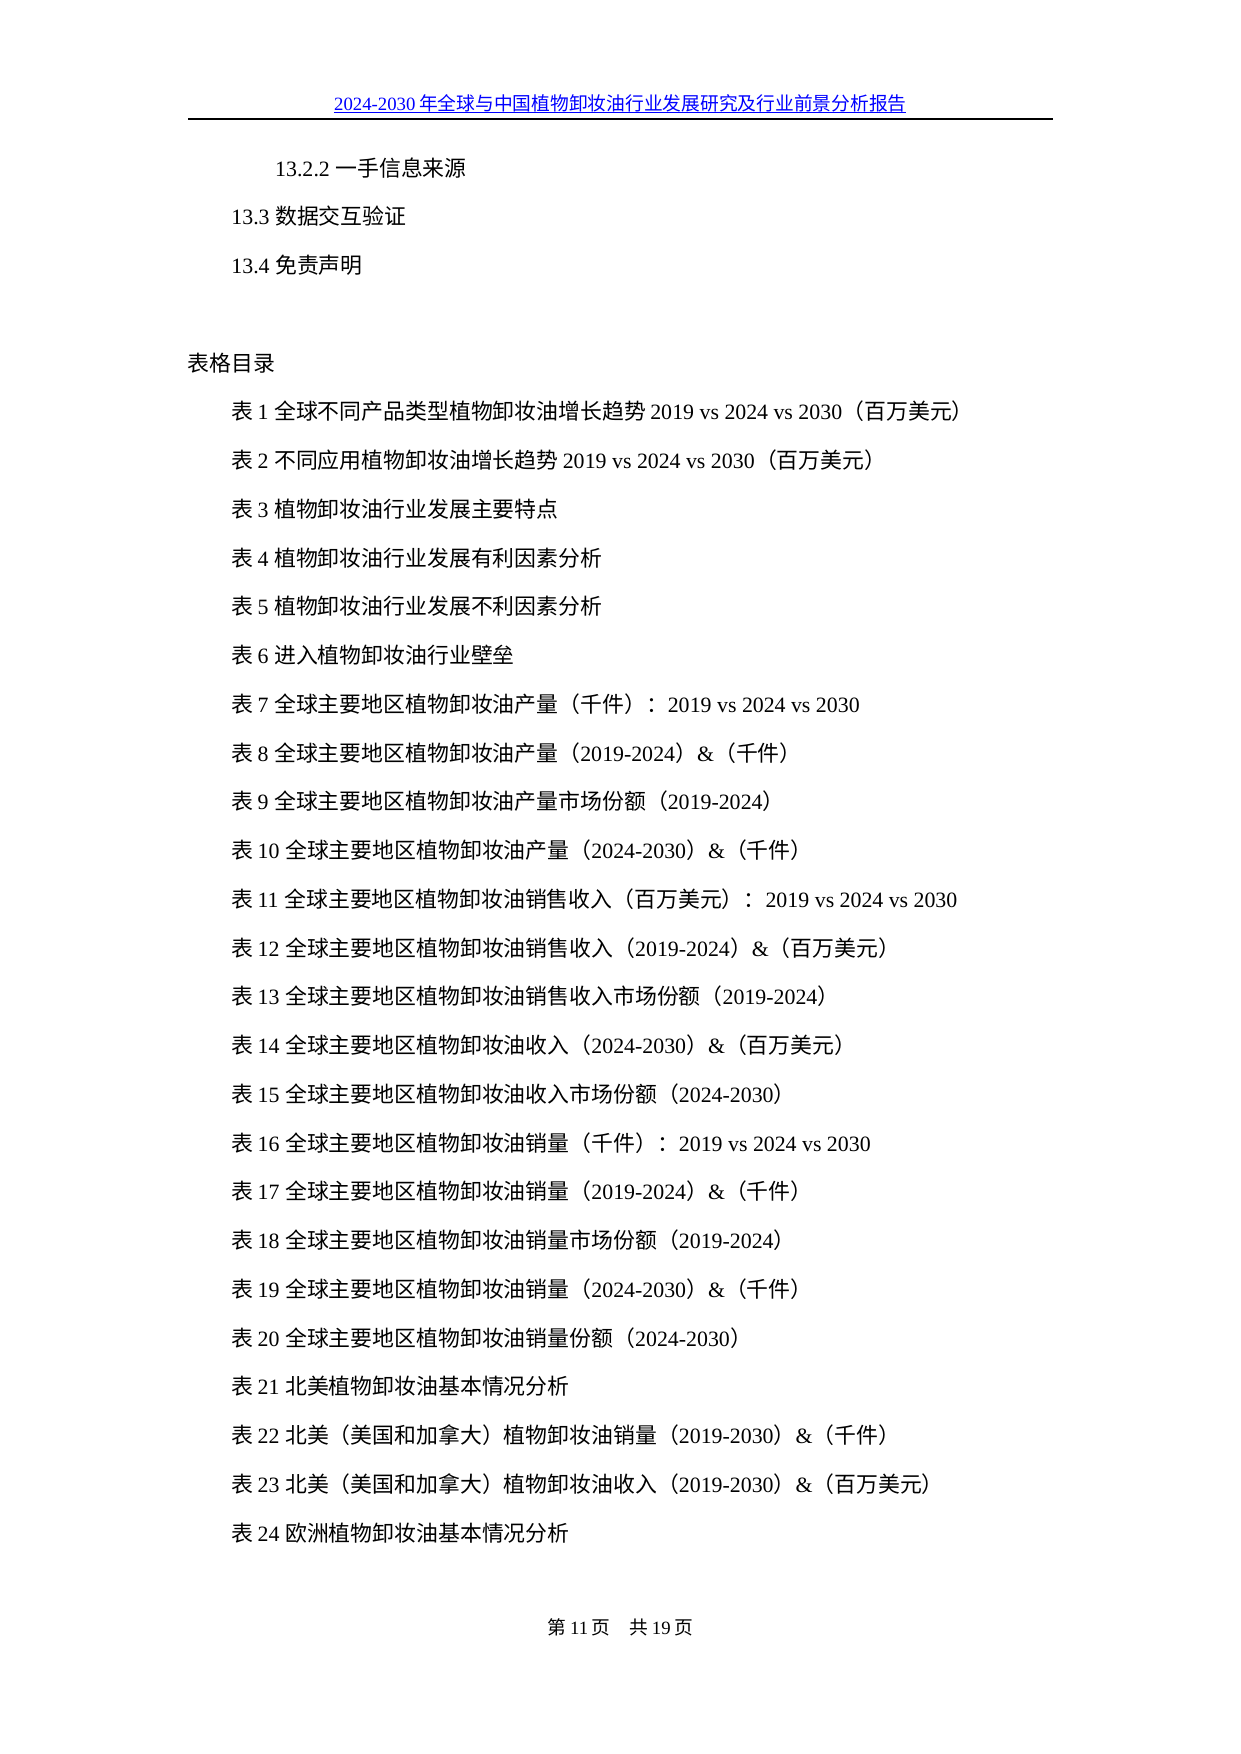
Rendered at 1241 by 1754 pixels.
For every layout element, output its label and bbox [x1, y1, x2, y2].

text [187, 150, 1053, 1548]
